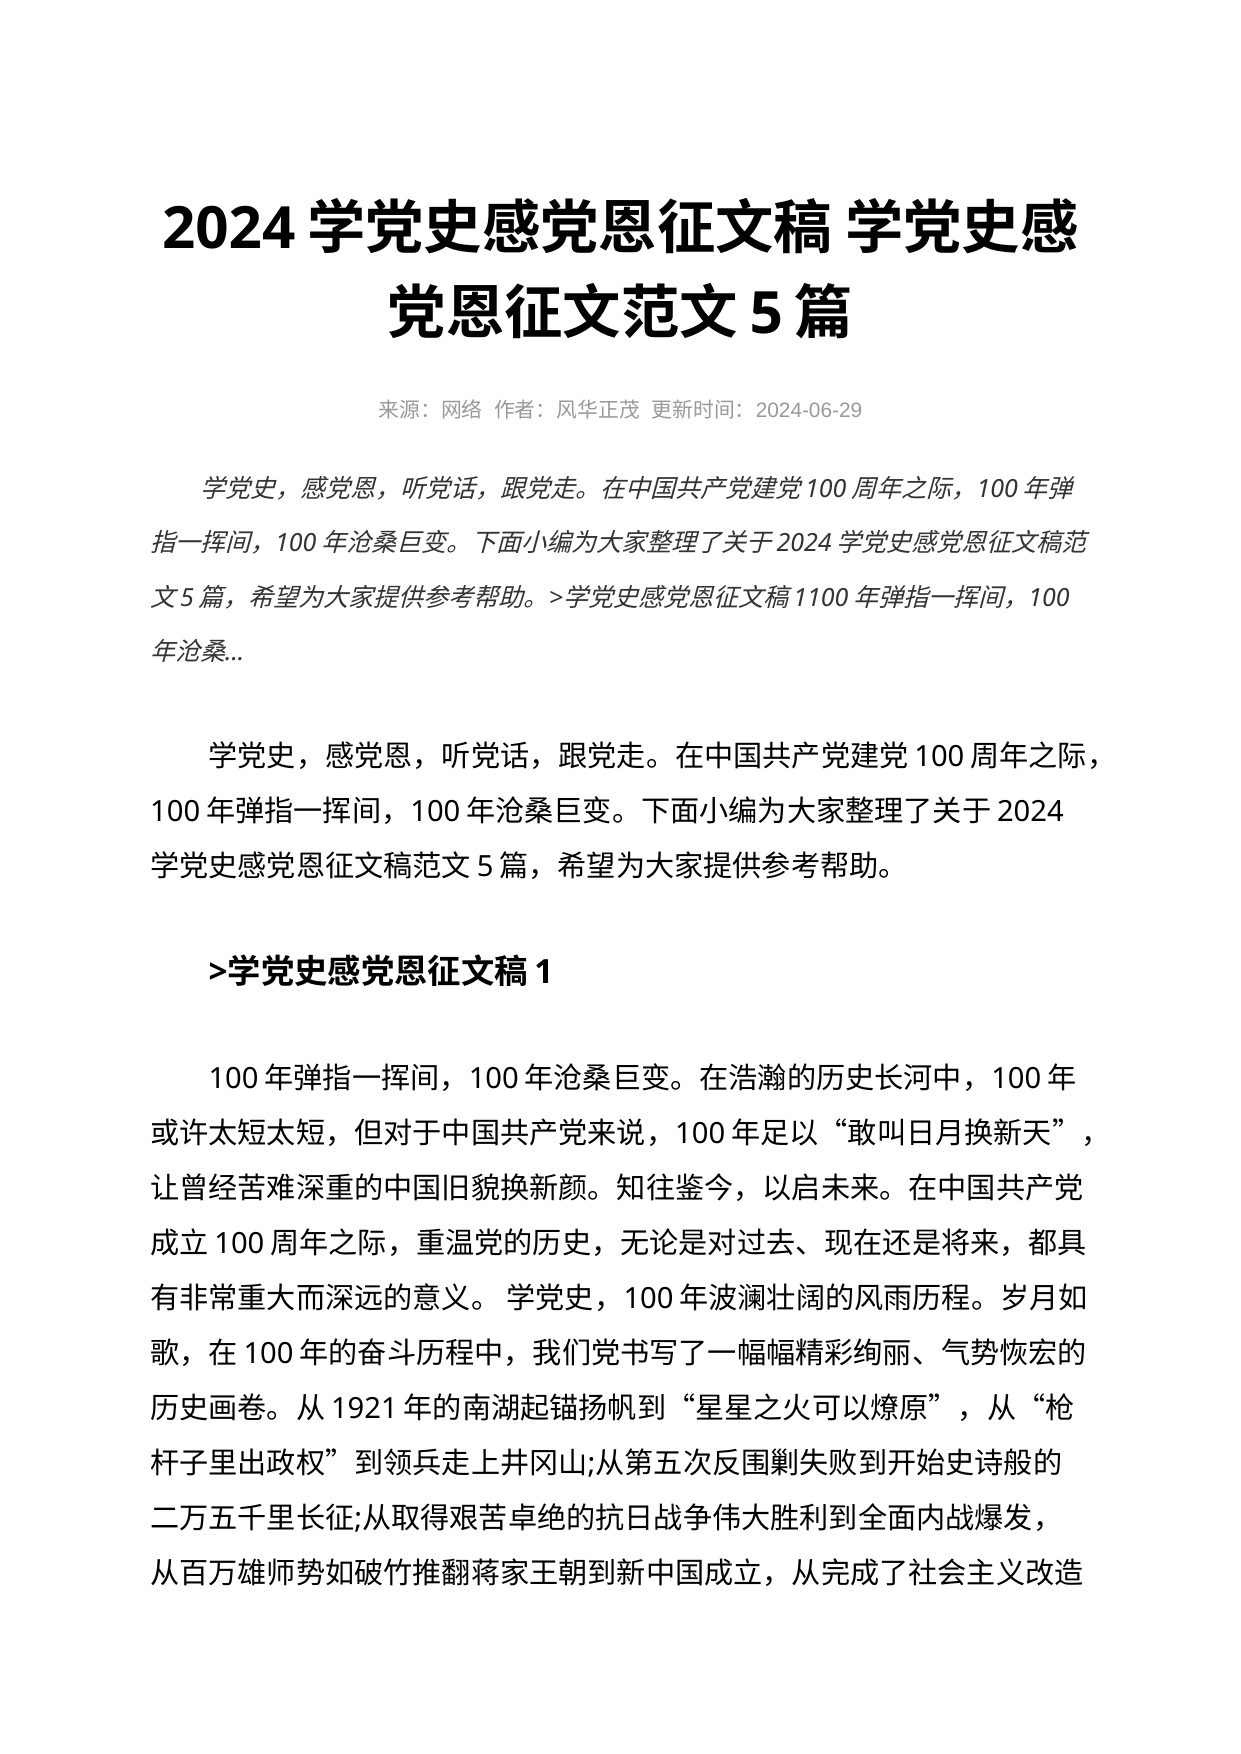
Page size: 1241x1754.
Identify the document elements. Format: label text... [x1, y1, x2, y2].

text >学党史感党恩征文稿1 [150, 945, 1090, 993]
text 学党史，感党恩，听党话，跟党走。在中国共产党建党100周年之际，100年弹指一挥间，100年沧桑巨变。下面小编为大家整理了关于2024学党史感党恩征文稿范文5篇，希望为大家提供参考帮助。>学党史感党恩征文稿1100年弹指一挥间，100年沧桑... [150, 468, 1090, 668]
text 学党史，感党恩，听党话，跟党走。在中国共产党建党100周年之际，100年弹指一挥间，100年沧桑巨变。下面小编为大家整理了关于2024学党史感党恩征文稿范文5篇，希望为大家提供参考帮助。 [150, 733, 1090, 885]
text 来源：网络 作者：风华正茂 更新时间：2024-06-29 [150, 398, 1090, 422]
subtitle 2024学党史感党恩征文稿 学党史感党恩征文范文5篇 [150, 181, 1090, 351]
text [150, 1055, 1090, 1592]
